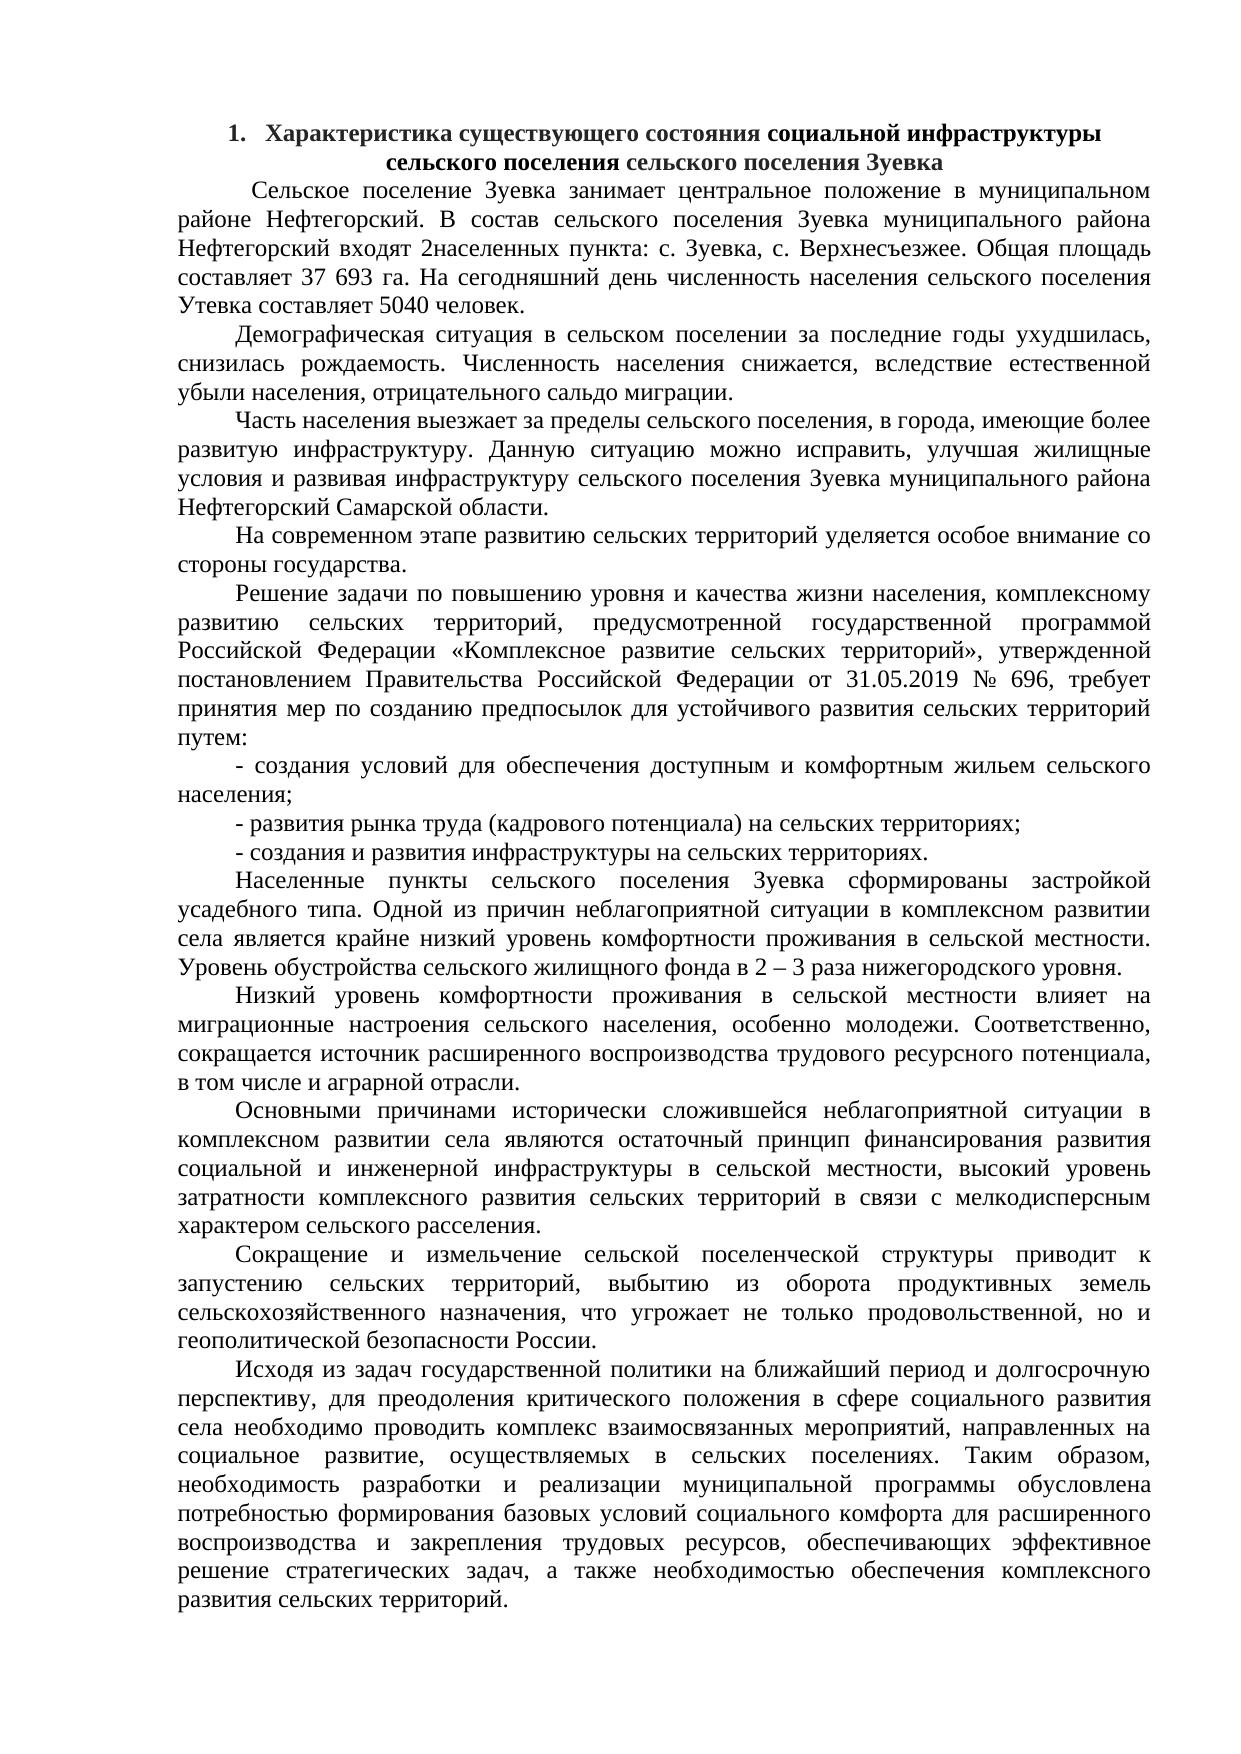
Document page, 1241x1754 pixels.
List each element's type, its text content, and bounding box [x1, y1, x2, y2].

text - создания и развития инфраструктуры на сельских территориях. [177, 837, 1152, 866]
text Сельское поселение Зуевка занимает центральное положение в муниципальном районе Нефтегорский. В состав сельского поселения Зуевка муниципального района Нефтегорский входят 2населенных пункта: с. Зуевка, с. Верхнесъезжее. Общая площадь составляет 37 693 га. На сегодняшний день численность населения сельского поселения Утевка составляет 5040 человек. [177, 176, 1152, 319]
text - создания условий для обеспечения доступным и комфортным жильем сельского населения; [177, 751, 1152, 808]
text Исходя из задач государственной политики на ближайший период и долгосрочную перспективу, для преодоления критического положения в сфере социального развития села необходимо проводить комплекс взаимосвязанных мероприятий, направленных на социальное развитие, осуществляемых в сельских поселениях. Таким образом, необходимость разработки и реализации муниципальной программы обусловлена потребностью формирования базовых условий социального комфорта для расширенного воспроизводства и закрепления трудовых ресурсов, обеспечивающих эффективное решение стратегических задач, а также необходимостью обеспечения комплексного развития сельских территорий. [177, 1354, 1152, 1613]
text Населенные пункты сельского поселения Зуевка сформированы застройкой усадебного типа. Одной из причин неблагоприятной ситуации в комплексном развитии села является крайне низкий уровень комфортности проживания в сельской местности. Уровень обустройства сельского жилищного фонда в 2 – 3 раза нижегородского уровня. [177, 866, 1152, 981]
text Основными причинами исторически сложившейся неблагоприятной ситуации в комплексном развитии села являются остаточный принцип финансирования развития социальной и инженерной инфраструктуры в сельской местности, высокий уровень затратности комплексного развития сельских территорий в связи с мелкодисперсным характером сельского расселения. [177, 1096, 1152, 1239]
list Характеристика существующего состояния социальной инфраструктуры сельского поселения сельского поселения Зуевка [177, 118, 1152, 176]
text - развития рынка труда (кадрового потенциала) на сельских территориях; [177, 808, 1152, 837]
text Решение задачи по повышению уровня и качества жизни населения, комплексному развитию сельских территорий, предусмотренной государственной программой Российской Федерации «Комплексное развитие сельских территорий», утвержденной постановлением Правительства Российской Федерации от 31.05.2019 № 696, требует принятия мер по созданию предпосылок для устойчивого развития сельских территорий путем: [177, 578, 1152, 751]
text Демографическая ситуация в сельском поселении за последние годы ухудшилась, снизилась рождаемость. Численность населения снижается, вследствие естественной убыли населения, отрицательного сальдо миграции. [177, 319, 1152, 406]
text На современном этапе развитию сельских территорий уделяется особое внимание со стороны государства. [177, 521, 1152, 578]
text Сокращение и измельчение сельской поселенческой структуры приводит к запустению сельских территорий, выбытию из оборота продуктивных земель сельскохозяйственного назначения, что угрожает не только продовольственной, но и геополитической безопасности России. [177, 1239, 1152, 1354]
text Низкий уровень комфортности проживания в сельской местности влияет на миграционные настроения сельского населения, особенно молодежи. Соответственно, сокращается источник расширенного воспроизводства трудового ресурсного потенциала, в том числе и аграрной отрасли. [177, 981, 1152, 1096]
text Часть населения выезжает за пределы сельского поселения, в города, имеющие более развитую инфраструктуру. Данную ситуацию можно исправить, улучшая жилищные условия и развивая инфраструктуру сельского поселения Зуевка муниципального района Нефтегорский Самарской области. [177, 406, 1152, 521]
